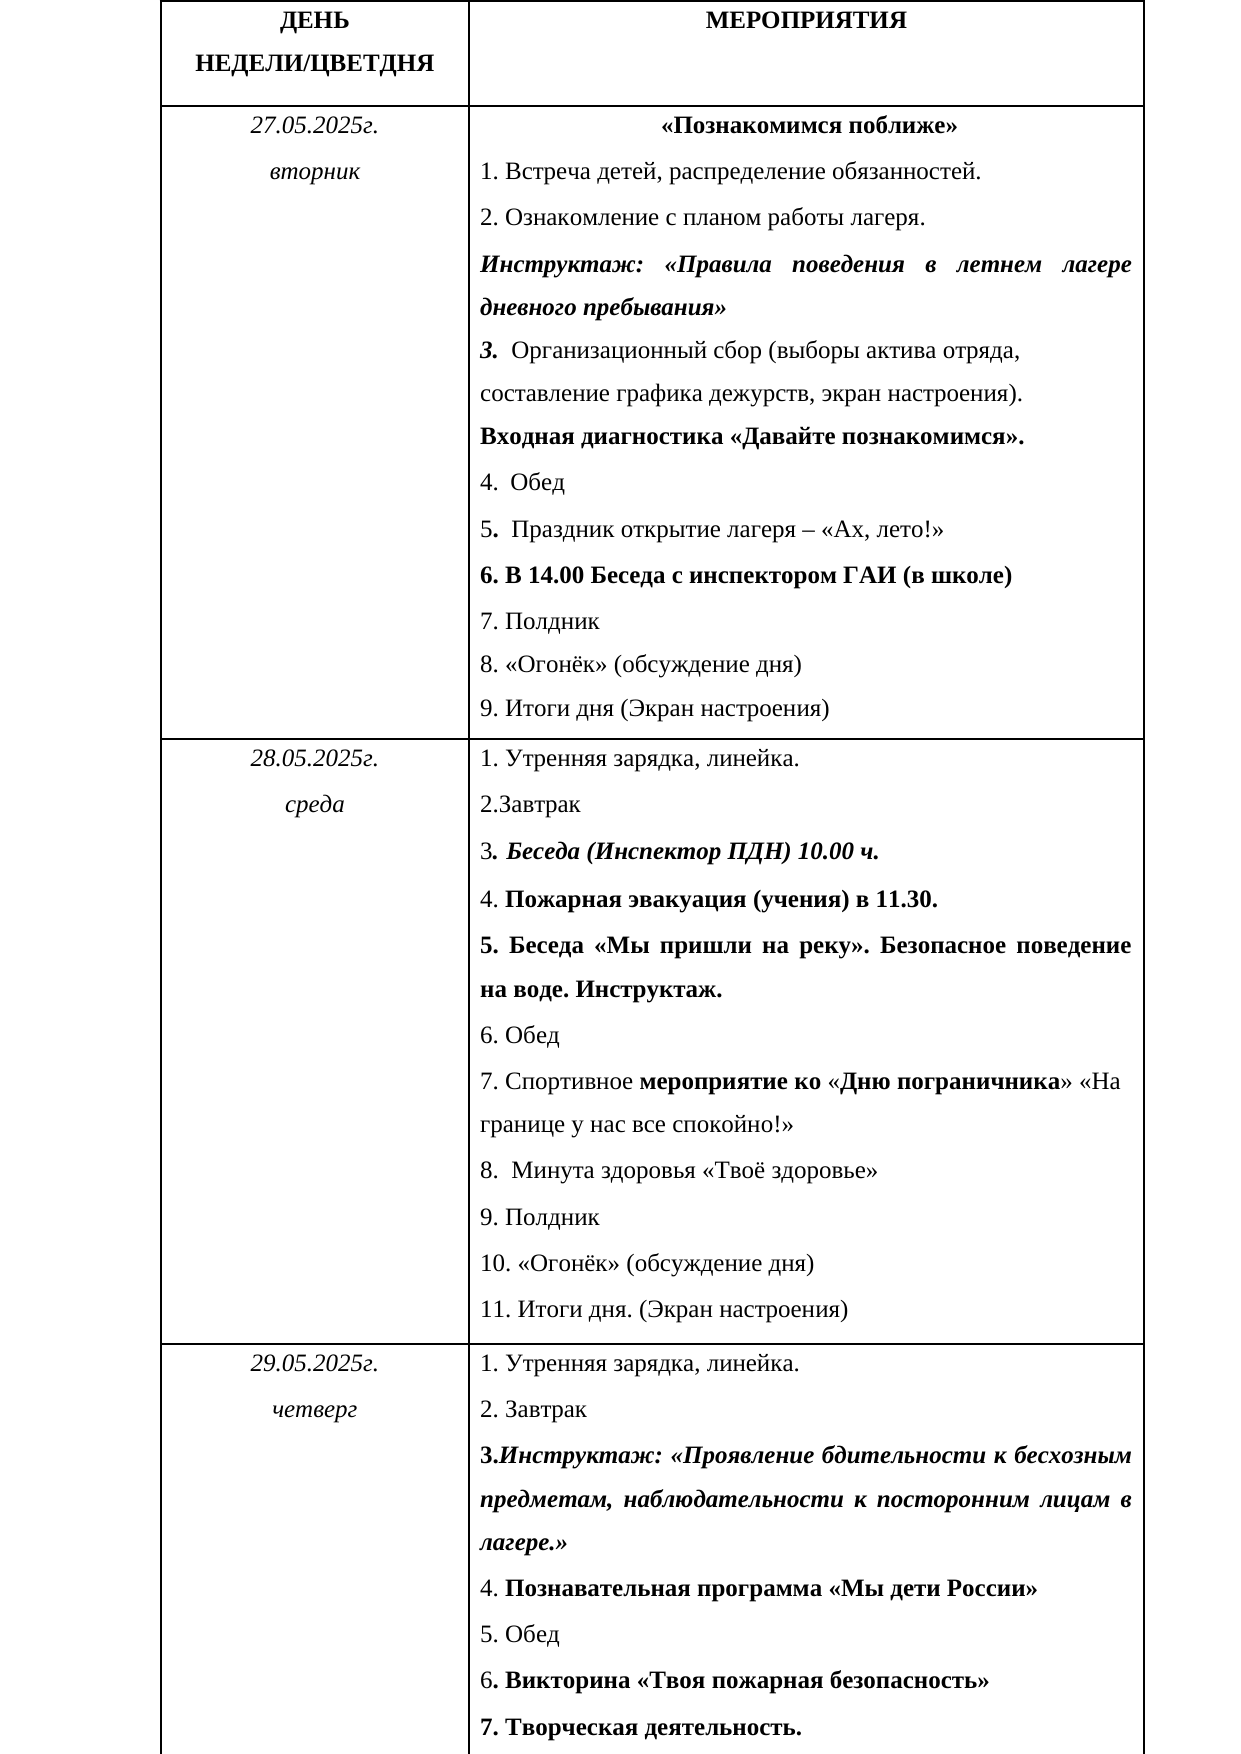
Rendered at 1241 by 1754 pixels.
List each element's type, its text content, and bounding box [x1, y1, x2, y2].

table_cell «Познакомимся поближе» 1. Встреча детей, распределение обязанностей. 2. Ознакомление с планом работы лагеря. Инструктаж: «Правила поведения в летнем лагере дневного пребывания» 3. Организационный сбор (выборы актива отряда, составление графика дежурств, экран настроения). Входная диагностика «Давайте познакомимся». 4. Обед 5. Праздник открытие лагеря – «Ах, лето!» 6. В 14.00 Беседа с инспектором ГАИ (в школе) 7. Полдник 8. «Огонёк» (обсуждение дня) 9. Итоги дня (Экран настроения) [470, 107, 1143, 738]
table_header МЕРОПРИЯТИЯ [470, 2, 1143, 105]
table_cell 27.05.2025г. вторник [162, 107, 468, 738]
table_cell 1. Утренняя зарядка, линейка. 2. Завтрак 3.Инструктаж: «Проявление бдительности к бесхозным предметам, наблюдательности к посторонним лицам в лагере.» 4. Познавательная программа «Мы дети России» 5. Обед 6. Викторина «Твоя пожарная безопасность» 7. Творческая деятельность. 8. Полдник 9. «Огонёк» (обсуждение дня) 10. Итоги дня. (Экран настроения) [470, 1345, 1143, 1754]
table_cell 28.05.2025г. среда [162, 740, 468, 1343]
table_cell 1. Утренняя зарядка, линейка. 2.Завтрак 3. Беседа (Инспектор ПДН) 10.00 ч. 4. Пожарная эвакуация (учения) в 11.30. 5. Беседа «Мы пришли на реку». Безопасное поведение на воде. Инструктаж. 6. Обед 7. Спортивное мероприятие ко «Дню пограничника» «На границе у нас все спокойно!» 8. Минута здоровья «Твоё здоровье» 9. Полдник 10. «Огонёк» (обсуждение дня) 11. Итоги дня. (Экран настроения) [470, 740, 1143, 1343]
table_header ДЕНЬ НЕДЕЛИ/ЦВЕТДНЯ [162, 2, 468, 105]
table_cell 29.05.2025г. четверг [162, 1345, 468, 1754]
